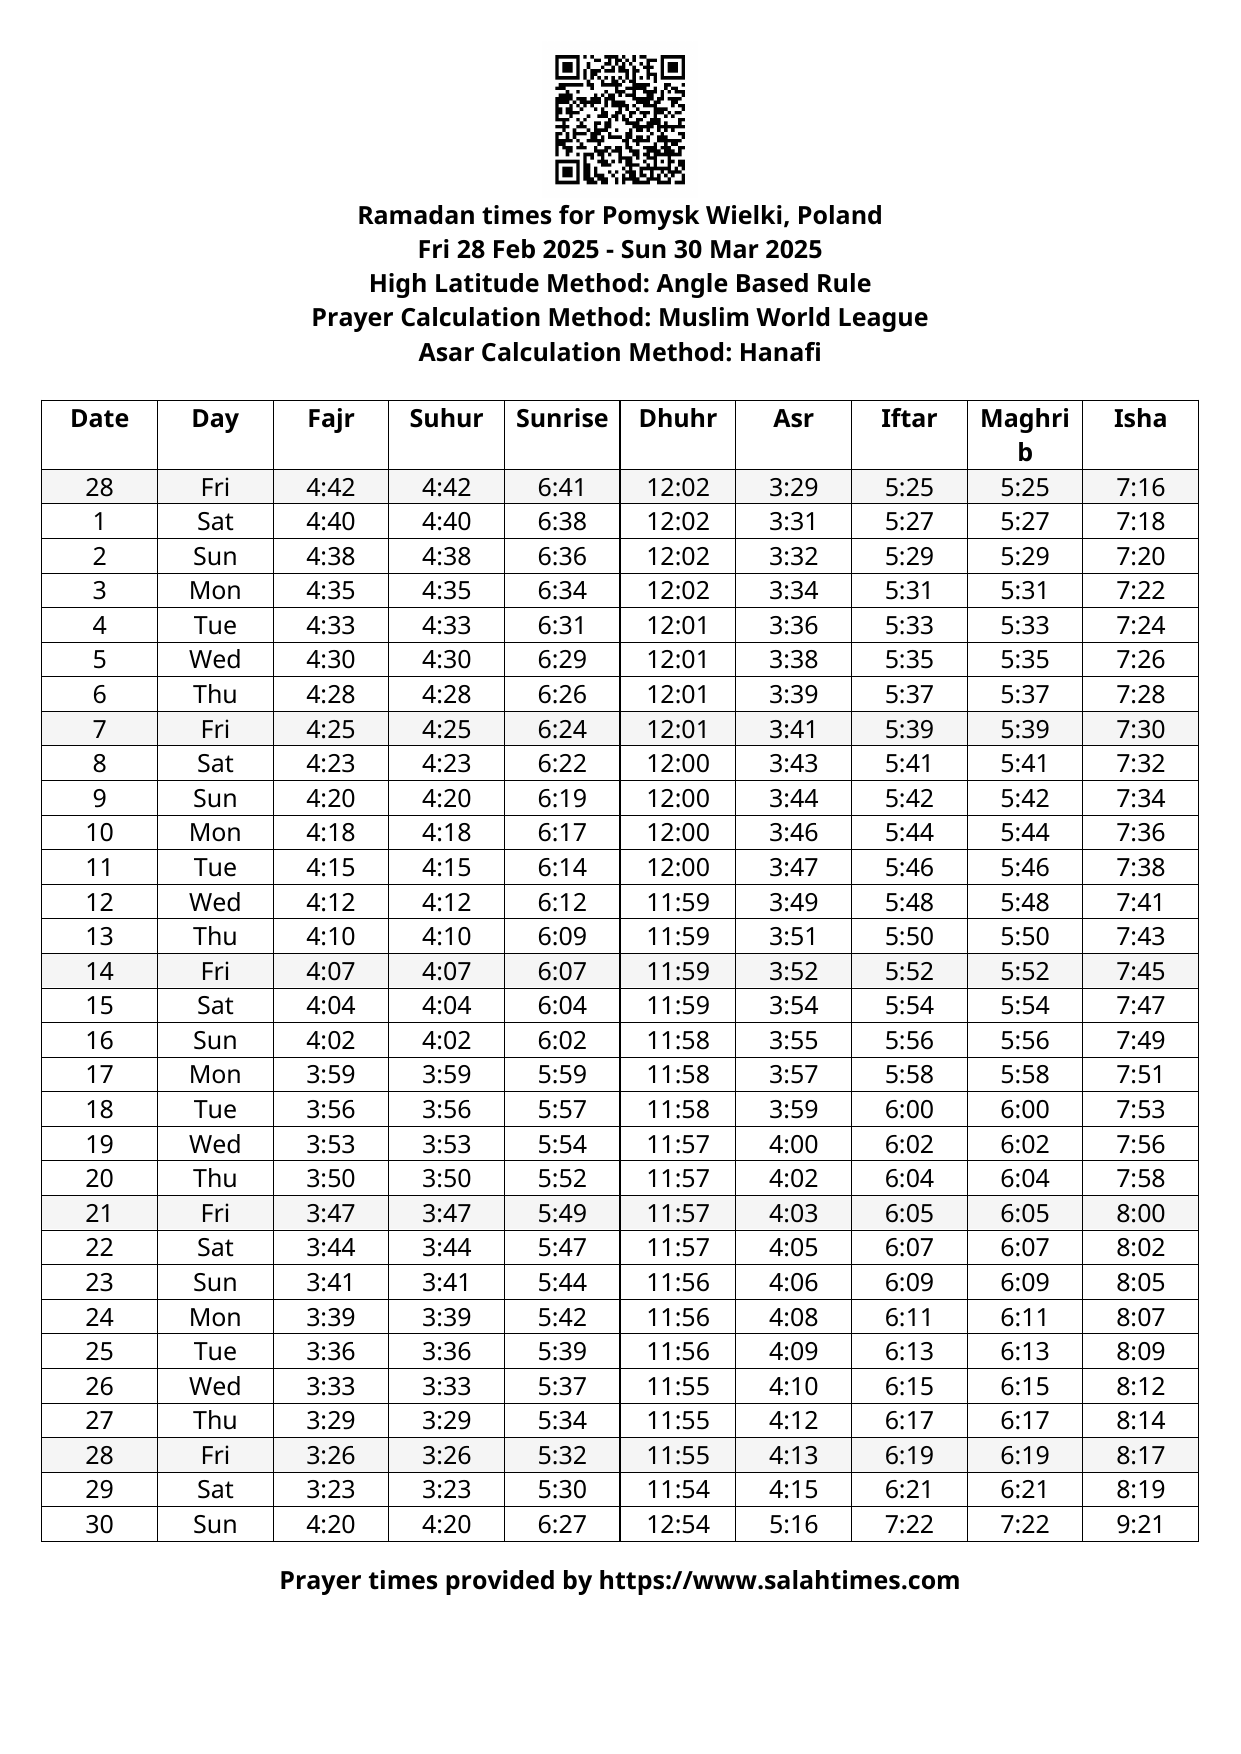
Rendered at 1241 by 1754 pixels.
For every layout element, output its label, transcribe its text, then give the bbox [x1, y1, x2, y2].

table_cell 5:29 [852, 539, 967, 572]
table_cell 6:26 [505, 677, 619, 711]
table_cell 5:37 [505, 1369, 619, 1402]
table_cell 5:59 [505, 1058, 619, 1091]
table_cell 4:12 [274, 885, 388, 918]
table_cell 11:56 [621, 1300, 735, 1333]
table_cell Sun [158, 1023, 273, 1057]
table_cell 5:39 [968, 712, 1082, 745]
table_cell 6:29 [505, 643, 619, 676]
table_cell 5:54 [852, 989, 967, 1022]
table_cell 6:07 [968, 1231, 1082, 1264]
table_cell 5:34 [505, 1404, 619, 1437]
table_cell 11:58 [621, 1058, 735, 1091]
table_cell 5:37 [852, 677, 967, 711]
table_cell 3:53 [389, 1127, 504, 1160]
table_cell 3:50 [274, 1161, 388, 1195]
table_cell 7 [42, 712, 157, 745]
table_cell 7:18 [1083, 504, 1198, 538]
table_cell 5:30 [505, 1473, 619, 1506]
table_cell 4:08 [736, 1300, 851, 1333]
table_cell 4:38 [274, 539, 388, 572]
table_cell 3:41 [274, 1265, 388, 1299]
table_cell Fri [158, 712, 273, 745]
table_cell 4:10 [736, 1369, 851, 1402]
table_cell 5:32 [505, 1438, 619, 1472]
table_header Maghrib [968, 401, 1082, 469]
table_cell 5:54 [505, 1127, 619, 1160]
picture [542, 41, 699, 198]
table_cell 3:36 [736, 608, 851, 642]
table_cell 6:02 [505, 1023, 619, 1057]
table_cell Wed [158, 1127, 273, 1160]
table_cell 4:25 [389, 712, 504, 745]
table_cell 4:05 [736, 1231, 851, 1264]
table_cell 6:19 [852, 1438, 967, 1472]
table_cell 7:58 [1083, 1161, 1198, 1195]
table_cell 12 [42, 885, 157, 918]
table_cell 3:56 [274, 1092, 388, 1126]
text Asar Calculation Method: Hanafi [42, 334, 1198, 368]
table_cell Tue [158, 1334, 273, 1368]
table_cell 3:29 [389, 1404, 504, 1437]
table_cell 6:09 [968, 1265, 1082, 1299]
table_cell 20 [42, 1161, 157, 1195]
table_cell 6:04 [852, 1161, 967, 1195]
table_cell 5:49 [505, 1196, 619, 1229]
table_cell 12:00 [621, 816, 735, 849]
table_cell 6:05 [968, 1196, 1082, 1229]
table_cell 3:49 [736, 885, 851, 918]
table_cell 13 [42, 919, 157, 953]
table_cell 3:57 [736, 1058, 851, 1091]
table_cell 11:59 [621, 989, 735, 1022]
table_cell 3:52 [736, 954, 851, 987]
table_cell 4 [42, 608, 157, 642]
table_cell 4:18 [274, 816, 388, 849]
table_cell 3:46 [736, 816, 851, 849]
table_cell 3:26 [274, 1438, 388, 1472]
table_cell Thu [158, 1161, 273, 1195]
table_cell 26 [42, 1369, 157, 1402]
table_cell 11:57 [621, 1127, 735, 1160]
table_cell Mon [158, 1300, 273, 1333]
table_cell 12:01 [621, 712, 735, 745]
table_cell 15 [42, 989, 157, 1022]
table_header Date [42, 401, 157, 469]
table_cell 3:29 [736, 470, 851, 503]
table_cell 29 [42, 1473, 157, 1506]
table_cell 3:50 [389, 1161, 504, 1195]
text Ramadan times for Pomysk Wielki, Poland [42, 198, 1198, 232]
table_cell 7:43 [1083, 919, 1198, 953]
table_cell Wed [158, 643, 273, 676]
table_cell 6:38 [505, 504, 619, 538]
table_cell Mon [158, 816, 273, 849]
table_cell 3:59 [736, 1092, 851, 1126]
table_cell 4:15 [736, 1473, 851, 1506]
table_cell 4:02 [389, 1023, 504, 1057]
table_cell 5:25 [968, 470, 1082, 503]
text Prayer times provided by https://www.salahtimes.com [42, 1563, 1198, 1597]
table_cell 8:02 [1083, 1231, 1198, 1264]
table_cell 3:39 [389, 1300, 504, 1333]
table_cell 3:59 [389, 1058, 504, 1091]
table_cell 7:41 [1083, 885, 1198, 918]
table_cell 12:00 [621, 781, 735, 814]
table_cell 4:15 [274, 850, 388, 884]
table_cell 6:31 [505, 608, 619, 642]
table_cell 6:34 [505, 574, 619, 607]
table_header Sunrise [505, 401, 619, 469]
table_cell 6:27 [505, 1507, 619, 1541]
table_cell 11:57 [621, 1196, 735, 1229]
table_cell 3:55 [736, 1023, 851, 1057]
table_cell 6 [42, 677, 157, 711]
table_cell Fri [158, 954, 273, 987]
table_cell 3:33 [389, 1369, 504, 1402]
table_cell 4:40 [389, 504, 504, 538]
table_cell 7:53 [1083, 1092, 1198, 1126]
table_cell 21 [42, 1196, 157, 1229]
table_cell 7:26 [1083, 643, 1198, 676]
table_cell 6:04 [968, 1161, 1082, 1195]
text Prayer Calculation Method: Muslim World League [42, 300, 1198, 334]
table_cell 6:02 [968, 1127, 1082, 1160]
table_cell 12:01 [621, 677, 735, 711]
table_cell 5:44 [852, 816, 967, 849]
table_cell Tue [158, 1092, 273, 1126]
table_cell 4:12 [389, 885, 504, 918]
table_cell 7:22 [1083, 574, 1198, 607]
table_cell 4:25 [274, 712, 388, 745]
table_cell 5:50 [852, 919, 967, 953]
table_cell Tue [158, 608, 273, 642]
table_cell Mon [158, 1058, 273, 1091]
table_cell Mon [158, 574, 273, 607]
table_cell 3:44 [736, 781, 851, 814]
table_cell Thu [158, 919, 273, 953]
text High Latitude Method: Angle Based Rule [42, 266, 1198, 300]
table_cell 4:15 [389, 850, 504, 884]
table_cell 3 [42, 574, 157, 607]
table_cell 14 [42, 954, 157, 987]
table_cell 6:11 [852, 1300, 967, 1333]
table_cell 1 [42, 504, 157, 538]
table_cell 16 [42, 1023, 157, 1057]
table_cell 12:01 [621, 608, 735, 642]
table_cell 7:51 [1083, 1058, 1198, 1091]
table_cell 3:34 [736, 574, 851, 607]
table_cell 5:42 [505, 1300, 619, 1333]
table_cell 11:59 [621, 919, 735, 953]
table_cell 9:21 [1083, 1507, 1198, 1541]
table_cell 11:55 [621, 1404, 735, 1437]
table_cell 4:06 [736, 1265, 851, 1299]
table_cell 3:51 [736, 919, 851, 953]
table_cell 7:20 [1083, 539, 1198, 572]
table_cell Thu [158, 1404, 273, 1437]
table_cell 5:33 [968, 608, 1082, 642]
table_cell Tue [158, 850, 273, 884]
table_cell 6:09 [505, 919, 619, 953]
table_cell 4:20 [274, 1507, 388, 1541]
table_cell 5:58 [968, 1058, 1082, 1091]
table_cell 5:27 [968, 504, 1082, 538]
table_cell 6:21 [852, 1473, 967, 1506]
table_cell 4:42 [389, 470, 504, 503]
table_cell 8:09 [1083, 1334, 1198, 1368]
table_cell 7:22 [968, 1507, 1082, 1541]
table_cell 19 [42, 1127, 157, 1160]
table_cell Fri [158, 1196, 273, 1229]
text Fri 28 Feb 2025 - Sun 30 Mar 2025 [42, 232, 1198, 266]
table_cell 6:09 [852, 1265, 967, 1299]
table_cell 8 [42, 746, 157, 780]
table_cell 5:16 [736, 1507, 851, 1541]
table_cell Thu [158, 677, 273, 711]
table_cell Sun [158, 1507, 273, 1541]
table_cell 5:41 [968, 746, 1082, 780]
table_cell 3:39 [736, 677, 851, 711]
table_cell 11:55 [621, 1438, 735, 1472]
table_cell 4:00 [736, 1127, 851, 1160]
table_cell 7:56 [1083, 1127, 1198, 1160]
table_cell 22 [42, 1231, 157, 1264]
table_cell 3:23 [274, 1473, 388, 1506]
table_cell 4:07 [389, 954, 504, 987]
table_cell 6:41 [505, 470, 619, 503]
table_cell 5:39 [505, 1334, 619, 1368]
table_cell 11:59 [621, 954, 735, 987]
table_cell 11:56 [621, 1334, 735, 1368]
table_cell 11 [42, 850, 157, 884]
table_cell 6:15 [852, 1369, 967, 1402]
table_cell 6:17 [968, 1404, 1082, 1437]
table_cell 6:21 [968, 1473, 1082, 1506]
table_cell 4:28 [389, 677, 504, 711]
table_cell 5:54 [968, 989, 1082, 1022]
table_cell 7:38 [1083, 850, 1198, 884]
table_cell Wed [158, 1369, 273, 1402]
table_cell 4:07 [274, 954, 388, 987]
table_cell 8:12 [1083, 1369, 1198, 1402]
table_cell 25 [42, 1334, 157, 1368]
table_cell 11:59 [621, 885, 735, 918]
table_header Suhur [389, 401, 504, 469]
table_cell 4:20 [389, 781, 504, 814]
table_cell 11:58 [621, 1092, 735, 1126]
table_cell 5:25 [852, 470, 967, 503]
table_cell 6:24 [505, 712, 619, 745]
table_cell 7:47 [1083, 989, 1198, 1022]
table_cell 5:31 [852, 574, 967, 607]
table_cell 3:38 [736, 643, 851, 676]
table_cell 5:39 [852, 712, 967, 745]
table_cell 3:26 [389, 1438, 504, 1472]
table_cell 5:52 [505, 1161, 619, 1195]
table_cell 11:55 [621, 1369, 735, 1402]
table_cell 4:12 [736, 1404, 851, 1437]
table_cell 4:33 [274, 608, 388, 642]
table_cell 27 [42, 1404, 157, 1437]
table_cell 3:41 [389, 1265, 504, 1299]
table_cell 6:19 [505, 781, 619, 814]
table_cell 4:13 [736, 1438, 851, 1472]
table_cell 5:46 [968, 850, 1082, 884]
table_cell 3:32 [736, 539, 851, 572]
table_cell 3:53 [274, 1127, 388, 1160]
table_cell 3:59 [274, 1058, 388, 1091]
table_cell 4:28 [274, 677, 388, 711]
table_cell 3:56 [389, 1092, 504, 1126]
table_cell 12:02 [621, 504, 735, 538]
table_cell 5:35 [968, 643, 1082, 676]
table_cell Sun [158, 1265, 273, 1299]
table_cell 6:13 [852, 1334, 967, 1368]
table_cell 3:43 [736, 746, 851, 780]
table_cell 3:31 [736, 504, 851, 538]
table_cell 4:35 [389, 574, 504, 607]
table_cell 3:33 [274, 1369, 388, 1402]
table_cell 7:32 [1083, 746, 1198, 780]
table_cell Sun [158, 539, 273, 572]
table_cell 11:54 [621, 1473, 735, 1506]
table_cell 4:18 [389, 816, 504, 849]
table_cell 7:16 [1083, 470, 1198, 503]
table_cell 4:30 [389, 643, 504, 676]
table_cell 8:14 [1083, 1404, 1198, 1437]
table_cell 12:00 [621, 850, 735, 884]
table_cell 6:07 [505, 954, 619, 987]
table_cell 4:03 [736, 1196, 851, 1229]
table_cell Fri [158, 1438, 273, 1472]
table_cell 6:14 [505, 850, 619, 884]
table_cell 4:10 [389, 919, 504, 953]
table_cell Wed [158, 885, 273, 918]
table_cell 7:34 [1083, 781, 1198, 814]
table_cell 6:04 [505, 989, 619, 1022]
table_cell Sun [158, 781, 273, 814]
table_cell 5:48 [968, 885, 1082, 918]
table_cell 6:05 [852, 1196, 967, 1229]
table_cell 9 [42, 781, 157, 814]
table_cell 5:44 [505, 1265, 619, 1299]
table_header Isha [1083, 401, 1198, 469]
table_cell 4:23 [389, 746, 504, 780]
table_cell 3:47 [389, 1196, 504, 1229]
table_cell 5:48 [852, 885, 967, 918]
table_cell 6:00 [852, 1092, 967, 1126]
table_cell 12:54 [621, 1507, 735, 1541]
table_cell 6:02 [852, 1127, 967, 1160]
table_cell 7:24 [1083, 608, 1198, 642]
table_cell 6:22 [505, 746, 619, 780]
table_cell Fri [158, 470, 273, 503]
table_cell 5:41 [852, 746, 967, 780]
table_cell 4:38 [389, 539, 504, 572]
table_cell 8:00 [1083, 1196, 1198, 1229]
table_cell 6:36 [505, 539, 619, 572]
table_cell 6:17 [505, 816, 619, 849]
table_cell 11:57 [621, 1231, 735, 1264]
table_cell 7:49 [1083, 1023, 1198, 1057]
table_cell 3:39 [274, 1300, 388, 1333]
table_cell 12:02 [621, 574, 735, 607]
table_cell 4:42 [274, 470, 388, 503]
table_cell 7:45 [1083, 954, 1198, 987]
table_cell Sat [158, 504, 273, 538]
table_header Dhuhr [621, 401, 735, 469]
table_cell 11:58 [621, 1023, 735, 1057]
table_cell 5:56 [852, 1023, 967, 1057]
table_cell 5:31 [968, 574, 1082, 607]
table_cell 5:52 [968, 954, 1082, 987]
table_cell 8:17 [1083, 1438, 1198, 1472]
table_cell 5:50 [968, 919, 1082, 953]
table_cell 4:02 [274, 1023, 388, 1057]
table_cell 5 [42, 643, 157, 676]
table_cell 6:15 [968, 1369, 1082, 1402]
table_cell 5:56 [968, 1023, 1082, 1057]
table_cell 24 [42, 1300, 157, 1333]
table_cell 10 [42, 816, 157, 849]
table_cell 8:19 [1083, 1473, 1198, 1506]
table_cell 5:57 [505, 1092, 619, 1126]
table_header Day [158, 401, 273, 469]
table_cell 5:47 [505, 1231, 619, 1264]
table_cell 7:28 [1083, 677, 1198, 711]
table_cell 6:17 [852, 1404, 967, 1437]
table_cell 5:44 [968, 816, 1082, 849]
table_cell 5:29 [968, 539, 1082, 572]
table_cell 5:33 [852, 608, 967, 642]
table_cell 5:42 [968, 781, 1082, 814]
table_cell 4:23 [274, 746, 388, 780]
table_cell 17 [42, 1058, 157, 1091]
table_cell 6:11 [968, 1300, 1082, 1333]
table_cell 12:00 [621, 746, 735, 780]
table_header Asr [736, 401, 851, 469]
table_cell 12:02 [621, 470, 735, 503]
table_cell 11:57 [621, 1161, 735, 1195]
table_cell 6:07 [852, 1231, 967, 1264]
table_cell 5:46 [852, 850, 967, 884]
table_cell 18 [42, 1092, 157, 1126]
table_cell 5:52 [852, 954, 967, 987]
table_cell 5:37 [968, 677, 1082, 711]
table_cell 12:01 [621, 643, 735, 676]
table_cell 5:27 [852, 504, 967, 538]
table_cell 4:33 [389, 608, 504, 642]
table_cell 4:20 [274, 781, 388, 814]
table_cell Sat [158, 989, 273, 1022]
table_cell 3:54 [736, 989, 851, 1022]
table_cell 6:12 [505, 885, 619, 918]
table_cell Sat [158, 746, 273, 780]
table_header Iftar [852, 401, 967, 469]
table_cell 2 [42, 539, 157, 572]
table_cell 4:40 [274, 504, 388, 538]
table_cell 3:36 [274, 1334, 388, 1368]
table_cell 3:36 [389, 1334, 504, 1368]
table_cell 5:42 [852, 781, 967, 814]
table_cell 3:41 [736, 712, 851, 745]
table_cell 30 [42, 1507, 157, 1541]
table_cell 8:07 [1083, 1300, 1198, 1333]
table_header Fajr [274, 401, 388, 469]
table_cell 7:30 [1083, 712, 1198, 745]
table_cell 4:02 [736, 1161, 851, 1195]
table_cell 7:36 [1083, 816, 1198, 849]
table_cell 4:04 [274, 989, 388, 1022]
table_cell Sat [158, 1473, 273, 1506]
table_cell 4:35 [274, 574, 388, 607]
table_cell 4:10 [274, 919, 388, 953]
table_cell 3:47 [274, 1196, 388, 1229]
table_cell 4:30 [274, 643, 388, 676]
table_cell 3:44 [389, 1231, 504, 1264]
table_cell 28 [42, 1438, 157, 1472]
table_cell 8:05 [1083, 1265, 1198, 1299]
table_cell 4:04 [389, 989, 504, 1022]
table_cell 4:20 [389, 1507, 504, 1541]
table_cell 6:13 [968, 1334, 1082, 1368]
table_cell 11:56 [621, 1265, 735, 1299]
table_cell 5:58 [852, 1058, 967, 1091]
table_cell 5:35 [852, 643, 967, 676]
table_cell 4:09 [736, 1334, 851, 1368]
table_cell 12:02 [621, 539, 735, 572]
table_cell 6:19 [968, 1438, 1082, 1472]
table_cell 3:44 [274, 1231, 388, 1264]
table_cell 3:23 [389, 1473, 504, 1506]
table_cell Sat [158, 1231, 273, 1264]
table_cell 3:29 [274, 1404, 388, 1437]
table_cell 3:47 [736, 850, 851, 884]
table_cell 6:00 [968, 1092, 1082, 1126]
table_cell 28 [42, 470, 157, 503]
table_cell 23 [42, 1265, 157, 1299]
table_cell 7:22 [852, 1507, 967, 1541]
